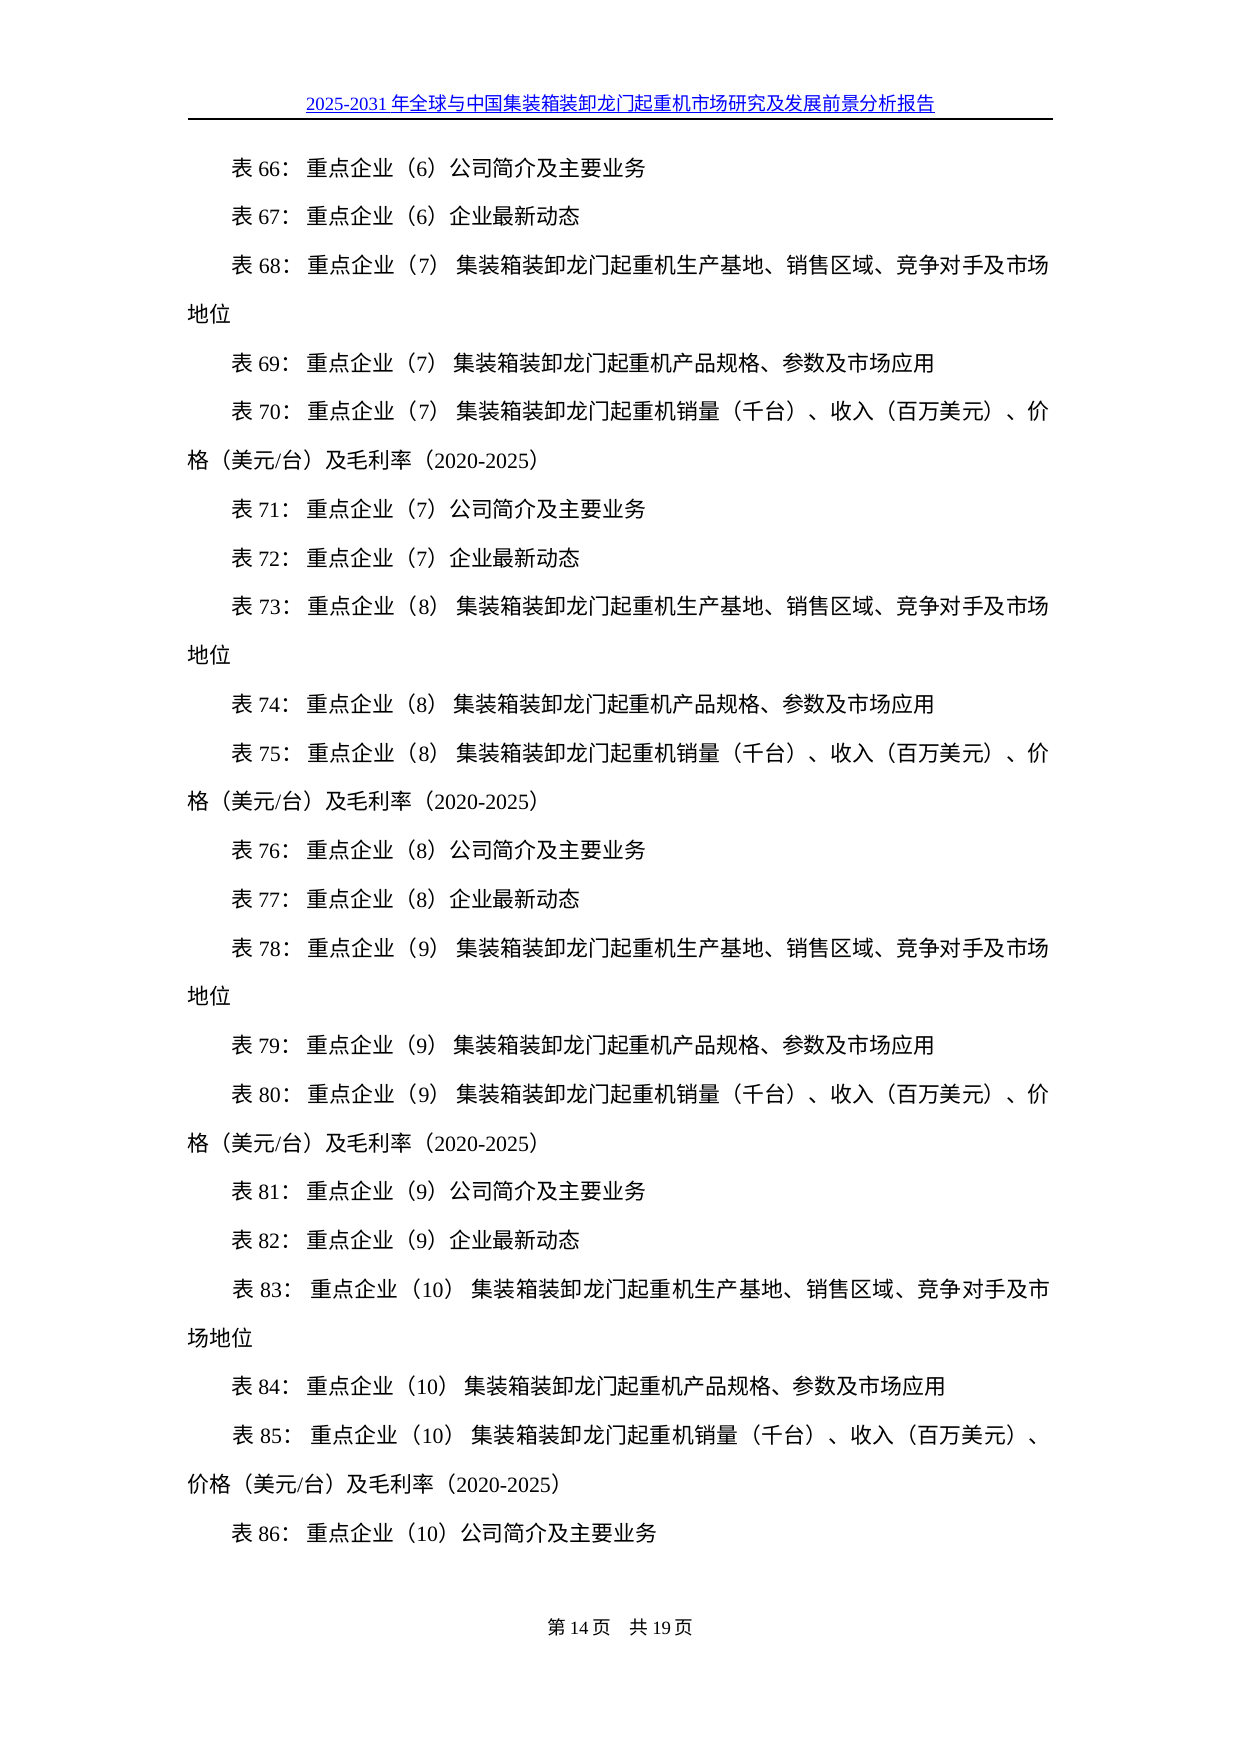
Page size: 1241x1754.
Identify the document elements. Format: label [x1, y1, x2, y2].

text [187, 150, 1053, 1548]
